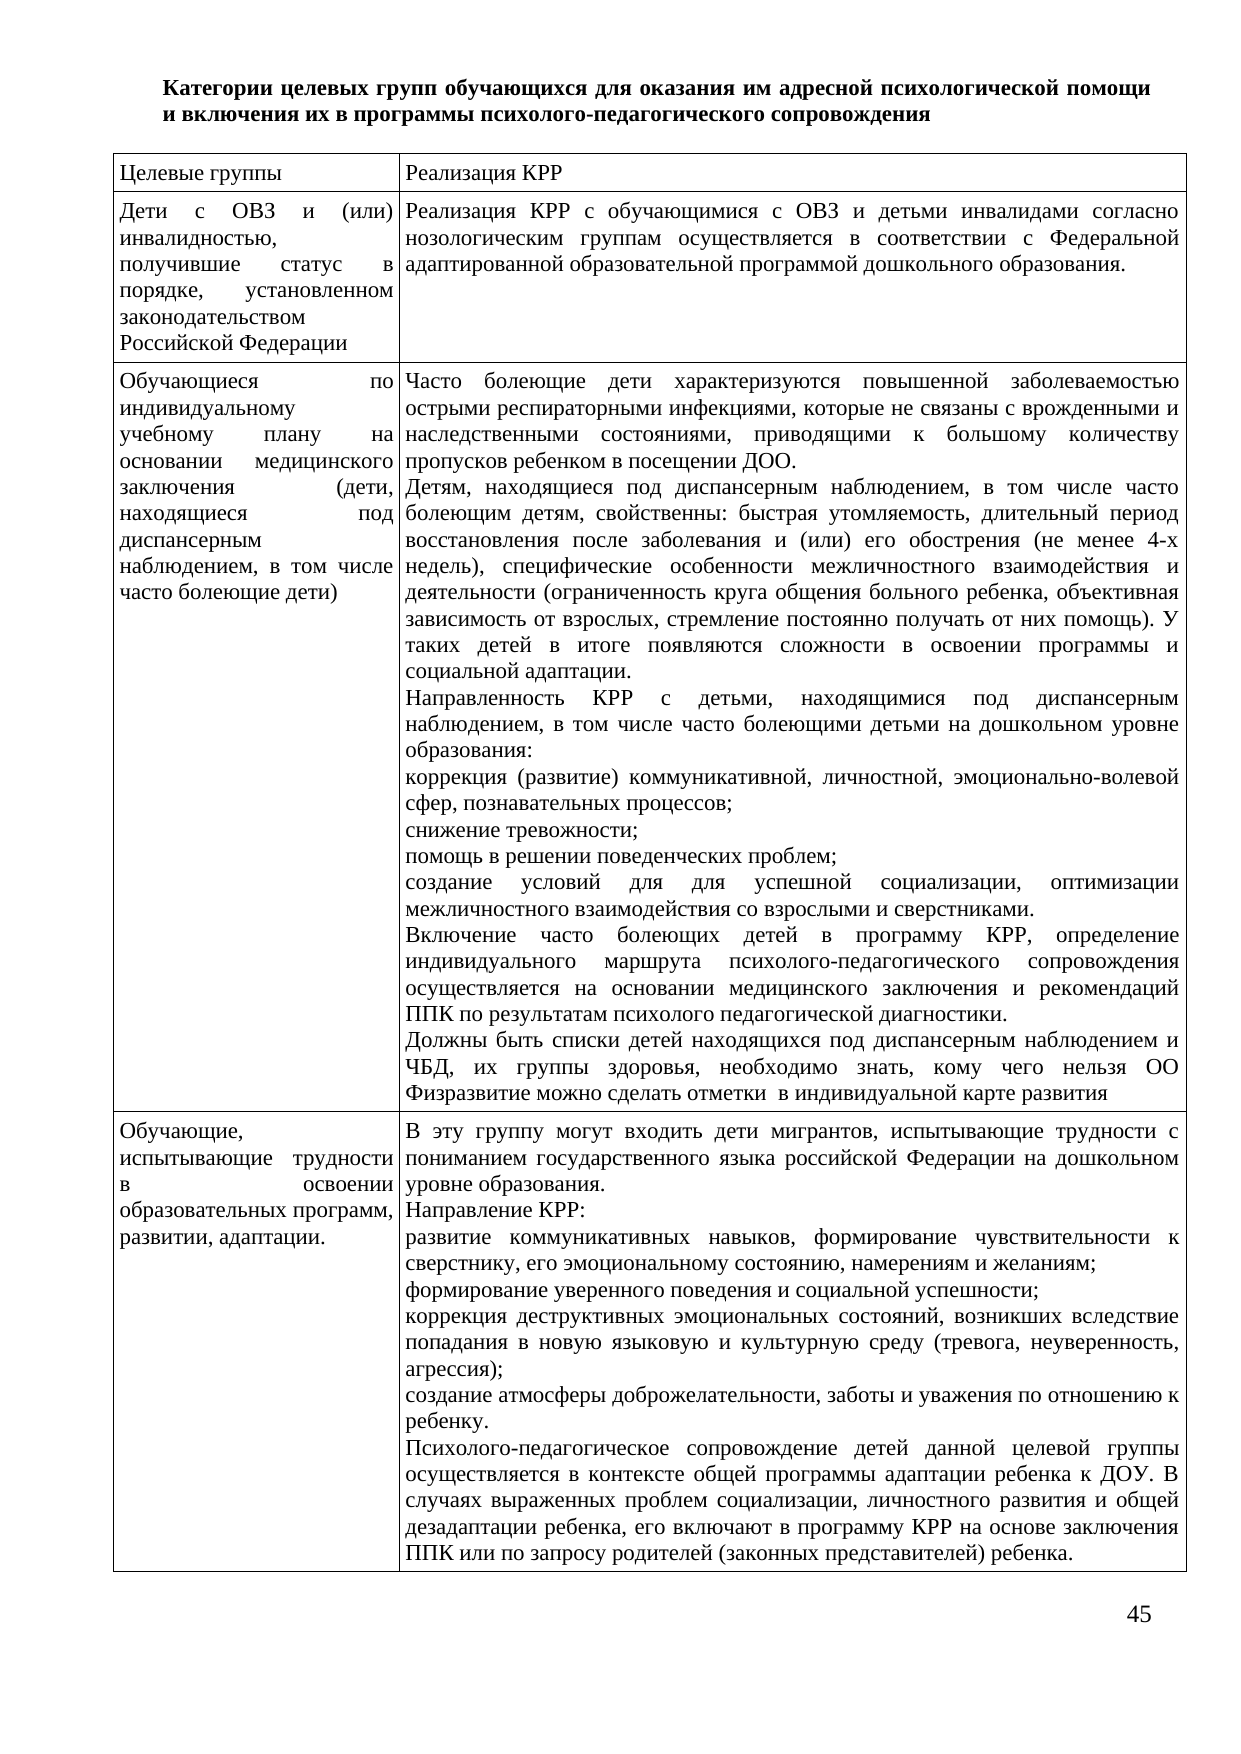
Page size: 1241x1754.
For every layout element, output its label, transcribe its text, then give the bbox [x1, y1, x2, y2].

table_cell Часто болеющие дети характеризуются повышенной заболеваемостью острыми респираторными инфекциями, которые не связаны с врожденными и наследственными состояниями, приводящими к большому количеству пропусков ребенком в посещении ДОО. Детям, находящиеся под диспансерным наблюдением, в том числе часто болеющим детям, свойственны: быстрая утомляемость, длительный период восстановления после заболевания и (или) его обострения (не менее 4-х недель), специфические особенности межличностного взаимодействия и деятельности (ограниченность круга общения больного ребенка, объективная зависимость от взрослых, стремление постоянно получать от них помощь). У таких детей в итоге появляются сложности в освоении программы и социальной адаптации. Направленность КРР с детьми, находящимися под диспансерным наблюдением, в том числе часто болеющими детьми на дошкольном уровне образования: коррекция (развитие) коммуникативной, личностной, эмоционально-волевой сфер, познавательных процессов; снижение тревожности; помощь в решении поведенческих проблем; создание условий для для успешной социализации, оптимизации межличностного взаимодействия со взрослыми и сверстниками. Включение часто болеющих детей в программу КРР, определение индивидуального маршрута психолого-педагогического сопровождения осуществляется на основании медицинского заключения и рекомендаций ППК по результатам психолого педагогической диагностики. Должны быть списки детей находящихся под диспансерным наблюдением и ЧБД, их группы здоровья, необходимо знать, кому чего нельзя ОО Физразвитие можно сделать отметки в индивидуальной карте развития [400, 363, 1186, 1111]
table_cell Дети с ОВЗ и (или) инвалидностью, получившие статус в порядке, установленном законодательством Российской Федерации [114, 192, 399, 361]
text Категории целевых групп обучающихся для оказания им адресной психологической помощи и включения их в программы психолого-педагогического сопровождения [162, 74, 1152, 127]
table_header Реализация КРР [400, 154, 1186, 191]
table_cell В эту группу могут входить дети мигрантов, испытывающие трудности с пониманием государственного языка российской Федерации на дошкольном уровне образования. Направление КРР: развитие коммуникативных навыков, формирование чувствительности к сверстнику, его эмоциональному состоянию, намерениям и желаниям; формирование уверенного поведения и социальной успешности; коррекция деструктивных эмоциональных состояний, возникших вследствие попадания в новую языковую и культурную среду (тревога, неуверенность, агрессия); создание атмосферы доброжелательности, заботы и уважения по отношению к ребенку. Психолого-педагогическое сопровождение детей данной целевой группы осуществляется в контексте общей программы адаптации ребенка к ДОУ. В случаях выраженных проблем социализации, личностного развития и общей дезадаптации ребенка, его включают в программу КРР на основе заключения ППК или по запросу родителей (законных представителей) ребенка. [400, 1112, 1186, 1571]
table_cell Обучающиеся по индивидуальному учебному плану на основании медицинского заключения (дети, находящиеся под диспансерным наблюдением, в том числе часто болеющие дети) [114, 363, 399, 1111]
table_header Целевые группы [114, 154, 399, 191]
table_cell Реализация КРР с обучающимися с ОВЗ и детьми инвалидами согласно нозологическим группам осуществляется в соответствии с Федеральной адаптированной образовательной программой дошкольного образования. [400, 192, 1186, 361]
table_cell Обучающие, испытывающие трудности в освоении образовательных программ, развитии, адаптации. [114, 1112, 399, 1571]
